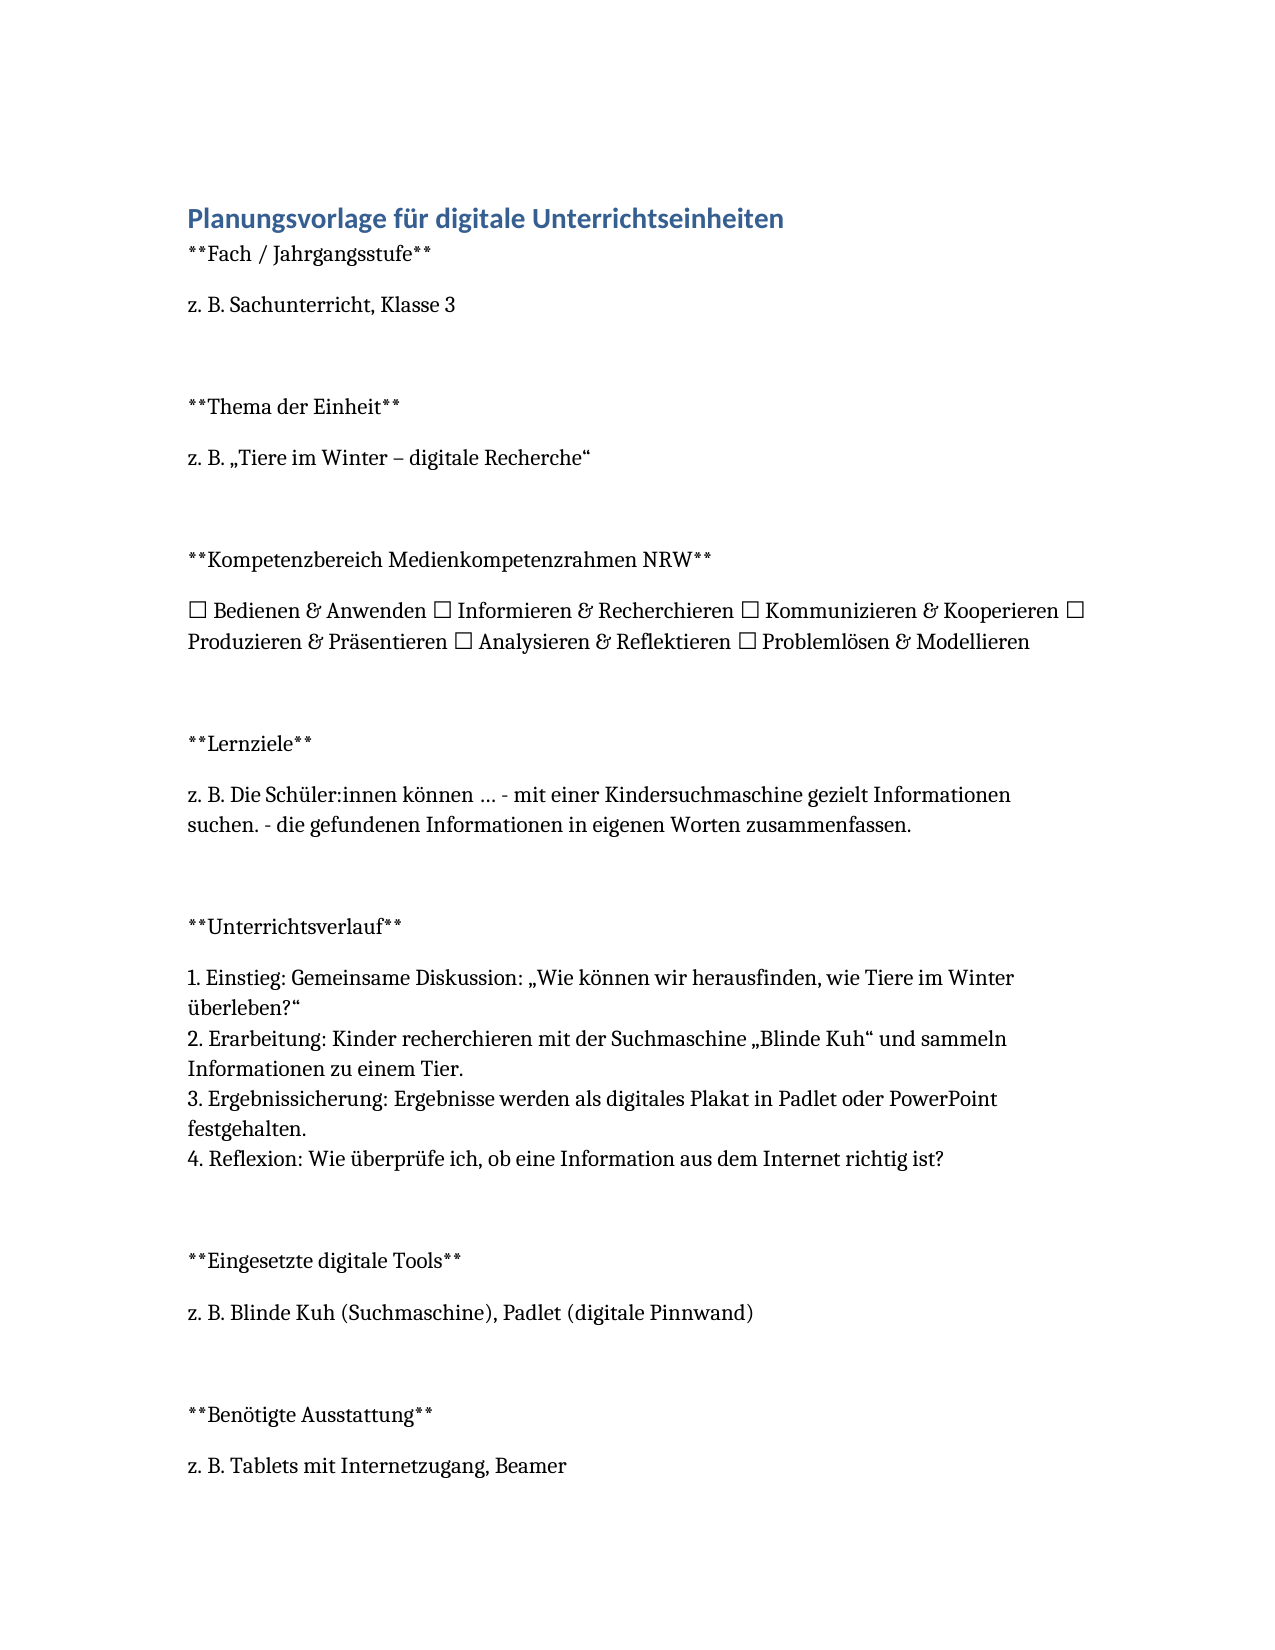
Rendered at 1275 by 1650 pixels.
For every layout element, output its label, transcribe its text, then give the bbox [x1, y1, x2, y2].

text ☐ Bedienen & Anwenden ☐ Informieren & Recherchieren ☐ Kommunizieren & Kooperieren ☐ Produzieren & Präsentieren ☐ Analysieren & Reflektieren ☐ Problemlösen & Modellieren [187, 598, 1087, 655]
text **Fach / Jahrgangsstufe** [187, 241, 1087, 267]
text **Benötigte Ausstattung** [187, 1401, 1087, 1428]
text z. B. Blinde Kuh (Suchmaschine), Padlet (digitale Pinnwand) [187, 1299, 1087, 1326]
text z. B. „Tiere im Winter – digitale Recherche“ [187, 445, 1087, 471]
text **Thema der Einheit** [187, 394, 1087, 420]
text **Unterrichtsverlauf** [187, 914, 1087, 940]
text z. B. Die Schüler:innen können … - mit einer Kindersuchmaschine gezielt Informationen suchen. - die gefundenen Informationen in eigenen Worten zusammenfassen. [187, 782, 1087, 838]
subtitle Planungsvorlage für digitale Unterrichtseinheiten [187, 200, 1087, 236]
text **Eingesetzte digitale Tools** [187, 1248, 1087, 1274]
text z. B. Sachunterricht, Klasse 3 [187, 292, 1087, 318]
text **Kompetenzbereich Medienkompetenzrahmen NRW** [187, 547, 1087, 573]
text **Lernziele** [187, 731, 1087, 757]
text 1. Einstieg: Gemeinsame Diskussion: „Wie können wir herausfinden, wie Tiere im Winter überleben?“ 2. Erarbeitung: Kinder recherchieren mit der Suchmaschine „Blinde Kuh“ und sammeln Informationen zu einem Tier. 3. Ergebnissicherung: Ergebnisse werden als digitales Plakat in Padlet oder PowerPoint festgehalten. 4. Reflexion: Wie überprüfe ich, ob eine Information aus dem Internet richtig ist? [187, 965, 1087, 1172]
text z. B. Tablets mit Internetzugang, Beamer [187, 1452, 1087, 1479]
